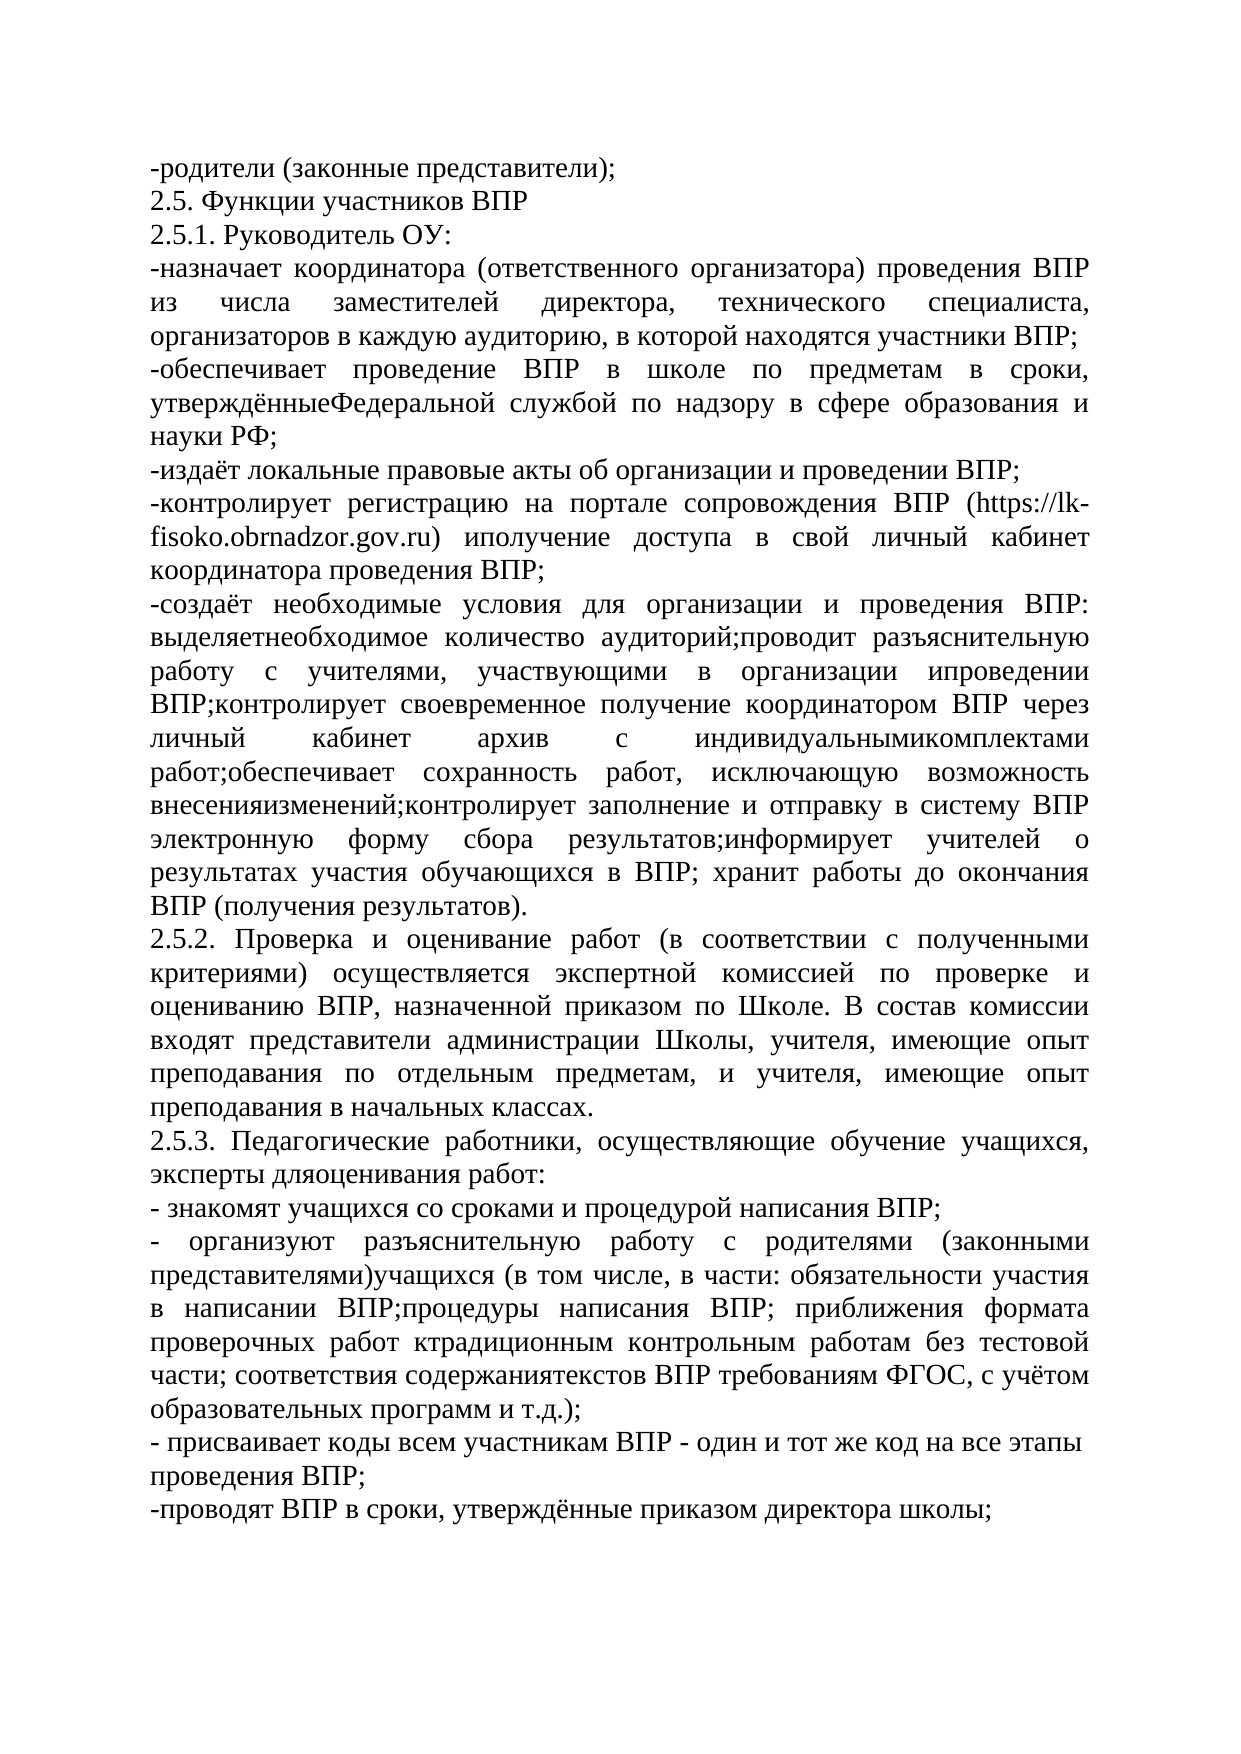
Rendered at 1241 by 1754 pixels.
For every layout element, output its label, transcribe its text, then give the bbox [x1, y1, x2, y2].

text 2.5. Функции участников ВПР [150, 183, 1090, 217]
text 2.5.1. Руководитель ОУ: [150, 217, 1090, 251]
text -контролирует регистрацию на портале сопровождения ВПР (https://lk-fisoko.obrnadzor.gov.ru) иполучение доступа в свой личный кабинет координатора проведения ВПР; [150, 485, 1090, 586]
text -издаёт локальные правовые акты об организации и проведении ВПР; [150, 452, 1090, 485]
text 2.5.3. Педагогические работники, осуществляющие обучение учащихся, эксперты дляоценивания работ: [150, 1123, 1090, 1190]
text - знакомят учащихся со сроками и процедурой написания ВПР; [150, 1190, 1090, 1223]
text - организуют разъяснительную работу с родителями (законными представителями)учащихся (в том числе, в части: обязательности участия в написании ВПР;процедуры написания ВПР; приближения формата проверочных работ ктрадиционным контрольным работам без тестовой части; соответствия содержаниятекстов ВПР требованиям ФГОС, с учётом образовательных программ и т.д.); [150, 1223, 1090, 1424]
text - присваивает коды всем участникам ВПР - один и тот же код на все этапы [150, 1424, 1090, 1458]
text -создаёт необходимые условия для организации и проведения ВПР: выделяетнеобходимое количество аудиторий;проводит разъяснительную работу с учителями, участвующими в организации ипроведении ВПР;контролирует своевременное получение координатором ВПР через личный кабинет архив с индивидуальнымикомплектами работ;обеспечивает сохранность работ, исключающую возможность внесенияизменений;контролирует заполнение и отправку в систему ВПР электронную форму сбора результатов;информирует учителей о результатах участия обучающихся в ВПР; хранит работы до окончания ВПР (получения результатов). [150, 586, 1090, 921]
text 2.5.2. Проверка и оценивание работ (в соответствии с полученными критериями) осуществляется экспертной комиссией по проверке и оцениванию ВПР, назначенной приказом по Школе. В состав комиссии входят представители администрации Школы, учителя, имеющие опыт преподавания по отдельным предметам, и учителя, имеющие опыт преподавания в начальных классах. [150, 921, 1090, 1123]
text проведения ВПР; [150, 1458, 1090, 1492]
text -назначает координатора (ответственного организатора) проведения ВПР из числа заместителей директора, технического специалиста, организаторов в каждую аудиторию, в которой находятся участники ВПР; [150, 251, 1090, 351]
text -родители (законные представители); [150, 150, 1090, 183]
text -проводят ВПР в сроки, утверждённые приказом директора школы; [150, 1492, 1090, 1525]
text -обеспечивает проведение ВПР в школе по предметам в сроки, утверждённыеФедеральной службой по надзору в сфере образования и науки РФ; [150, 351, 1090, 452]
